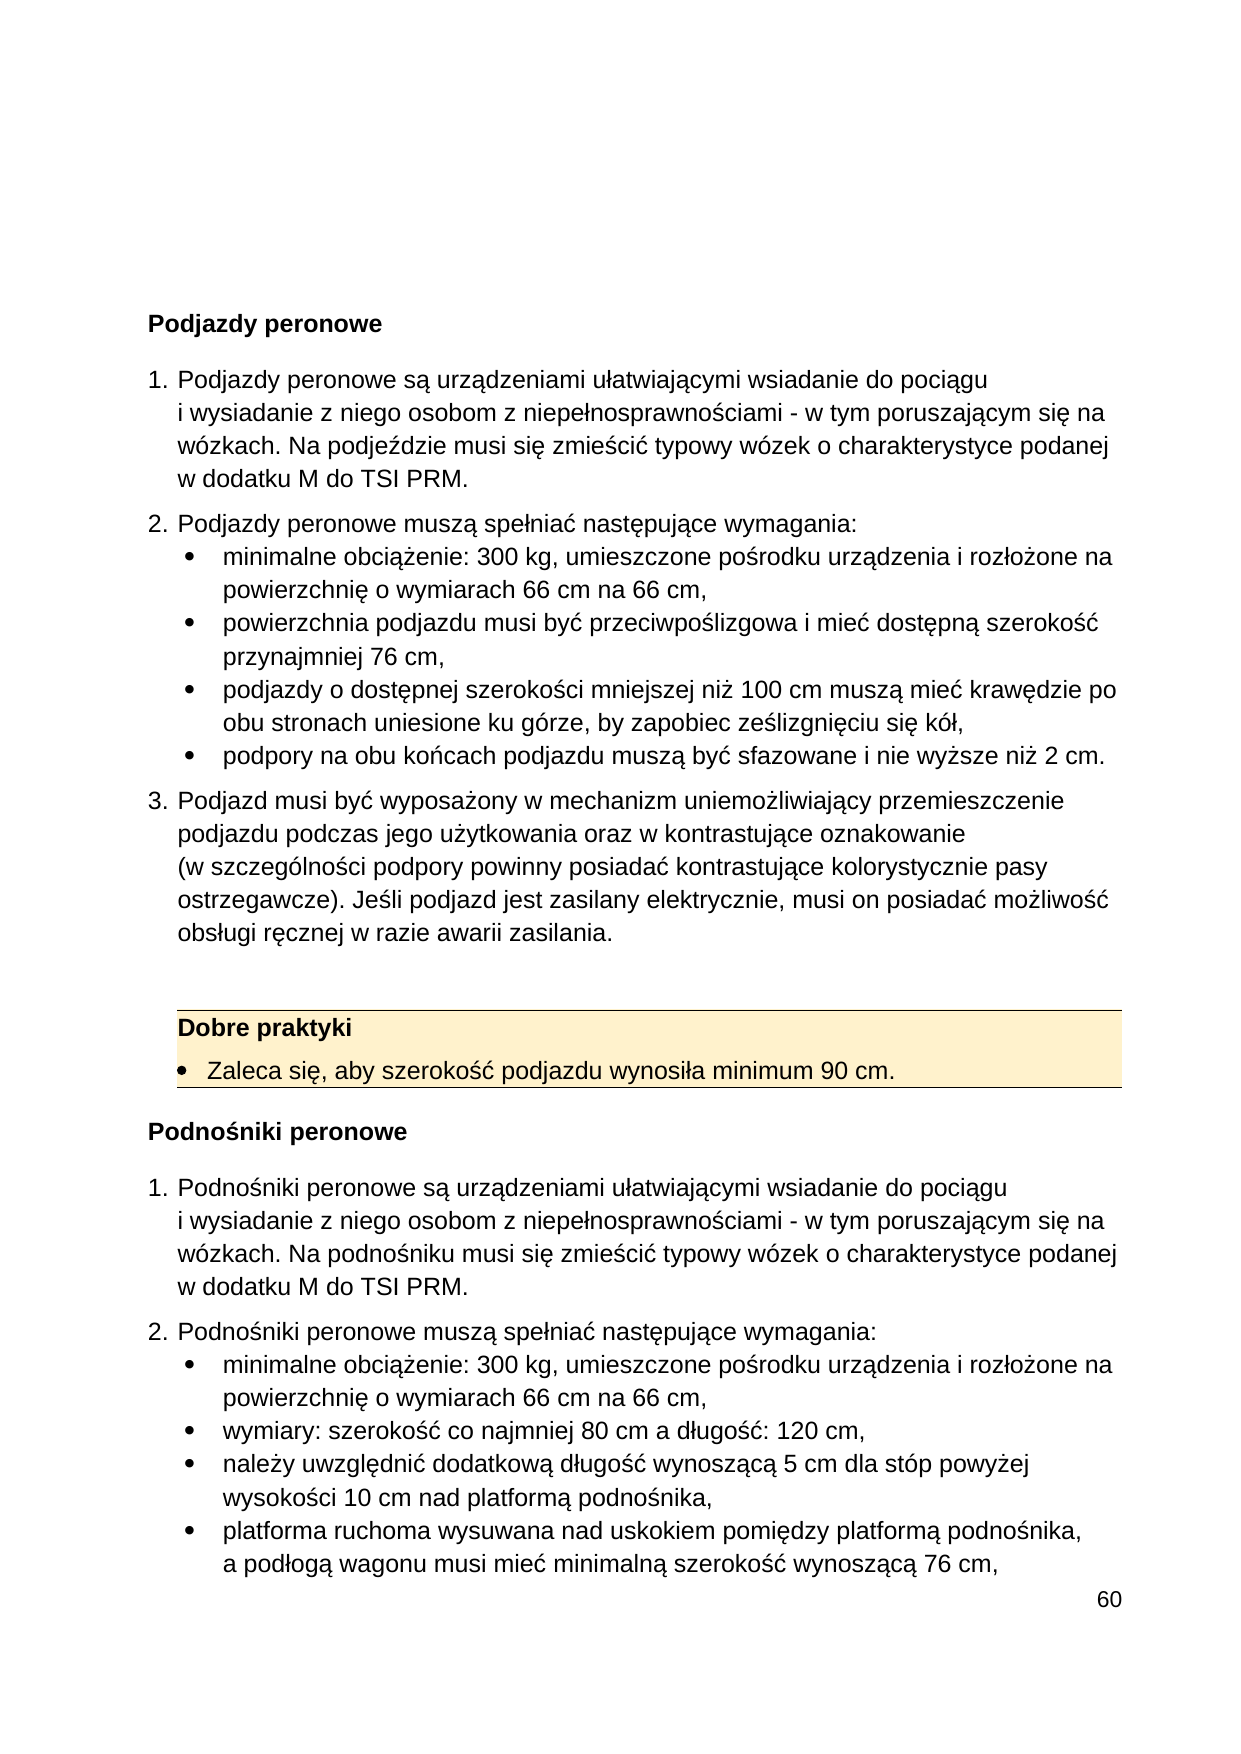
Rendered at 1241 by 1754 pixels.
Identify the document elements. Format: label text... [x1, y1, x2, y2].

list Zaleca się, aby szerokość podjazdu wynosiła minimum 90 cm. [177, 1053, 1122, 1087]
list minimalne obciążenie: 300 kg, umieszczone pośrodku urządzenia i rozłożone na powierzchnię o wymiarach 66 cm na 66 cm, [185, 542, 1122, 604]
list wymiary: szerokość co najmniej 80 cm a długość: 120 cm, [185, 1416, 1122, 1445]
list Podjazd musi być wyposażony w mechanizm uniemożliwiający przemieszczenie podjazdu podczas jego użytkowania oraz w kontrastujące oznakowanie (w szczególności podpory powinny posiadać kontrastujące kolorystycznie pasy ostrzegawcze). Jeśli podjazd jest zasilany elektrycznie, musi on posiadać możliwość obsługi ręcznej w razie awarii zasilania. [148, 786, 1122, 947]
list platforma ruchoma wysuwana nad uskokiem pomiędzy platformą podnośnika, a podłogą wagonu musi mieć minimalną szerokość wynoszącą 76 cm, [185, 1516, 1122, 1577]
list Podnośniki peronowe muszą spełniać następujące wymagania: [148, 1317, 1122, 1346]
text Dobre praktyki [177, 1011, 1122, 1041]
subtitle Podjazdy peronowe [148, 309, 1122, 338]
list należy uwzględnić dodatkową długość wynoszącą 5 cm dla stóp powyżej wysokości 10 cm nad platformą podnośnika, [185, 1449, 1122, 1511]
list powierzchnia podjazdu musi być przeciwpoślizgowa i mieć dostępną szerokość przynajmniej 76 cm, [185, 608, 1122, 670]
list minimalne obciążenie: 300 kg, umieszczone pośrodku urządzenia i rozłożone na powierzchnię o wymiarach 66 cm na 66 cm, [185, 1350, 1122, 1412]
subtitle Podnośniki peronowe [148, 1117, 1122, 1146]
list podjazdy o dostępnej szerokości mniejszej niż 100 cm muszą mieć krawędzie po obu stronach uniesione ku górze, by zapobiec ześlizgnięciu się kół, [185, 674, 1122, 736]
list podpory na obu końcach podjazdu muszą być sfazowane i nie wyższe niż 2 cm. [185, 741, 1122, 769]
list Podjazdy peronowe muszą spełniać następujące wymagania: [148, 509, 1122, 538]
list Podnośniki peronowe są urządzeniami ułatwiającymi wsiadanie do pociągu i wysiadanie z niego osobom z niepełnosprawnościami - w tym poruszającym się na wózkach. Na podnośniku musi się zmieścić typowy wózek o charakterystyce podanej w dodatku M do TSI PRM. [148, 1173, 1122, 1300]
list Podjazdy peronowe są urządzeniami ułatwiającymi wsiadanie do pociągu i wysiadanie z niego osobom z niepełnosprawnościami - w tym poruszającym się na wózkach. Na podjeździe musi się zmieścić typowy wózek o charakterystyce podanej w dodatku M do TSI PRM. [148, 365, 1122, 492]
